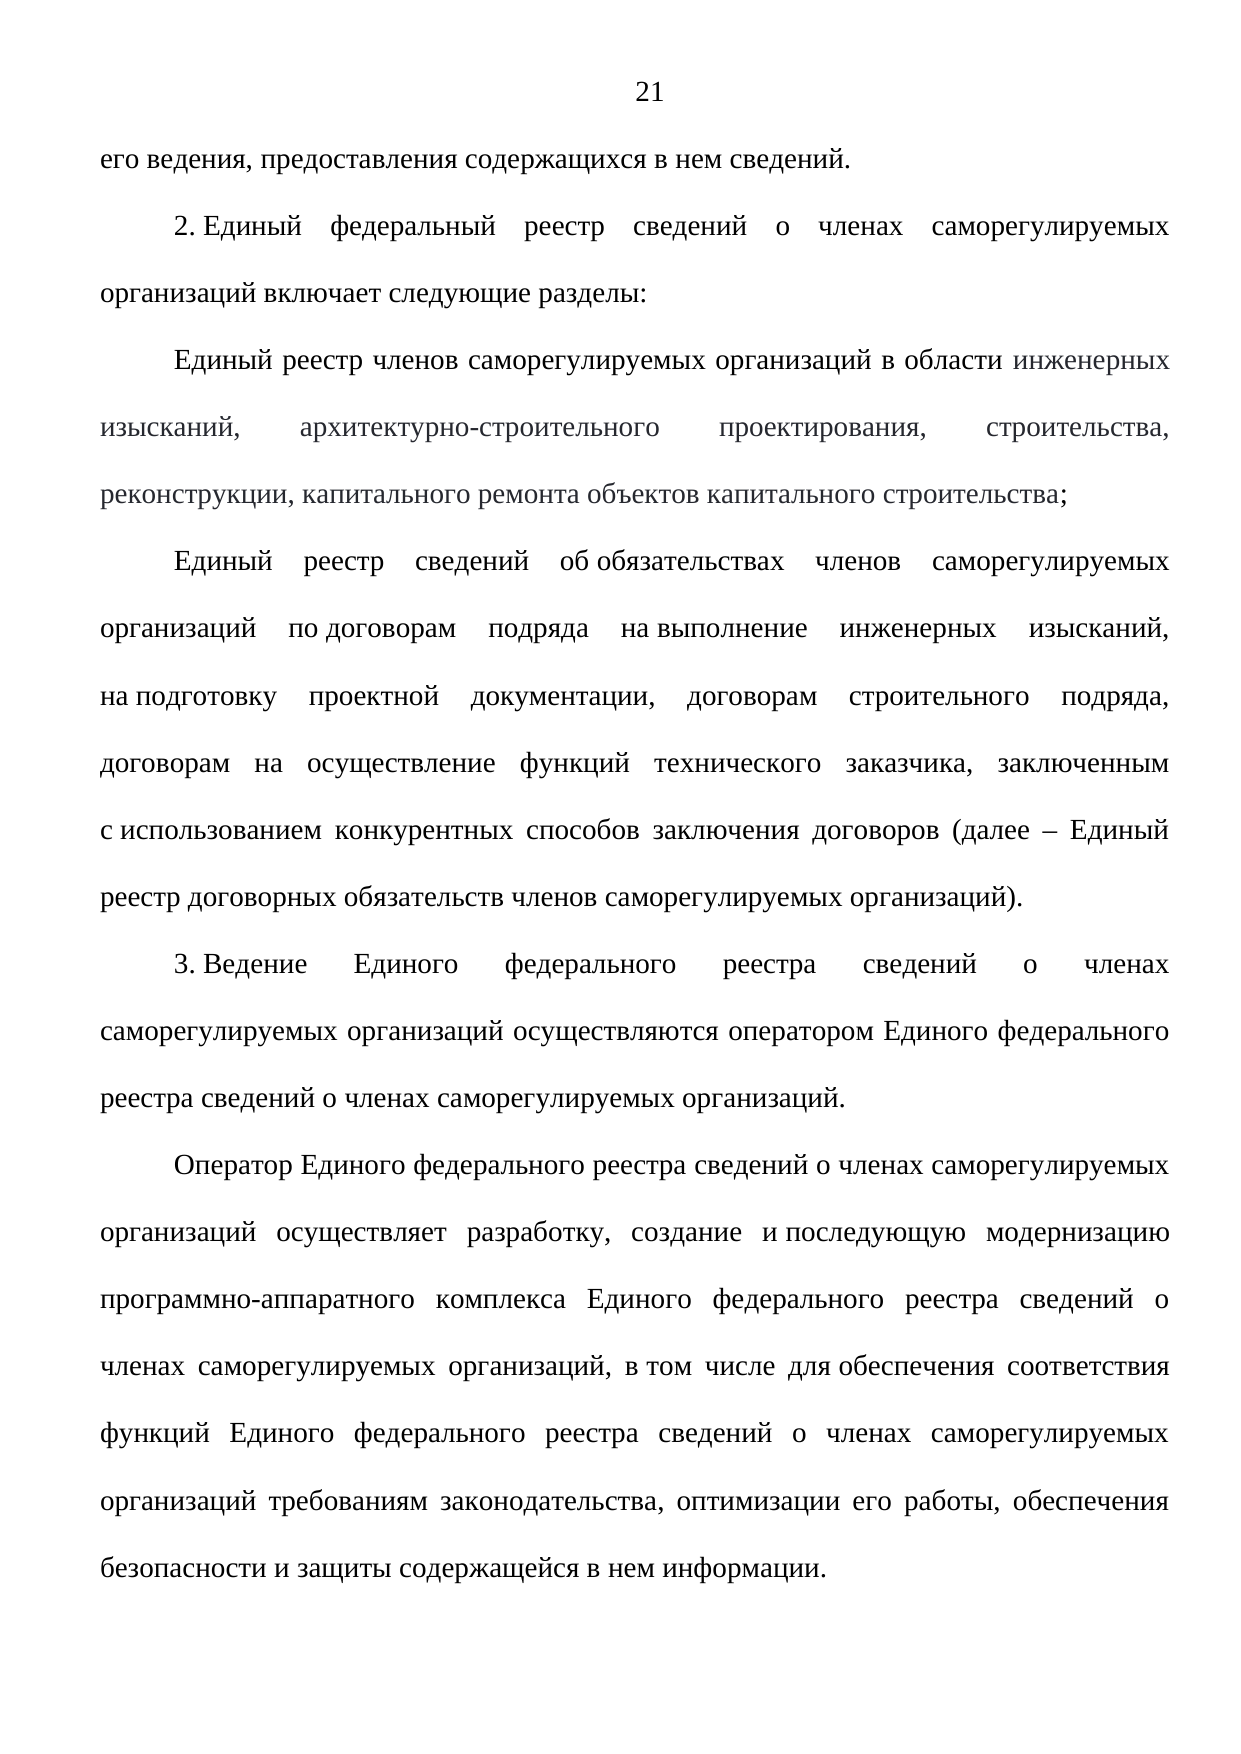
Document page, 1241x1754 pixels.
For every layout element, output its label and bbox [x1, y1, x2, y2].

table_cell [89, 141, 1181, 1609]
